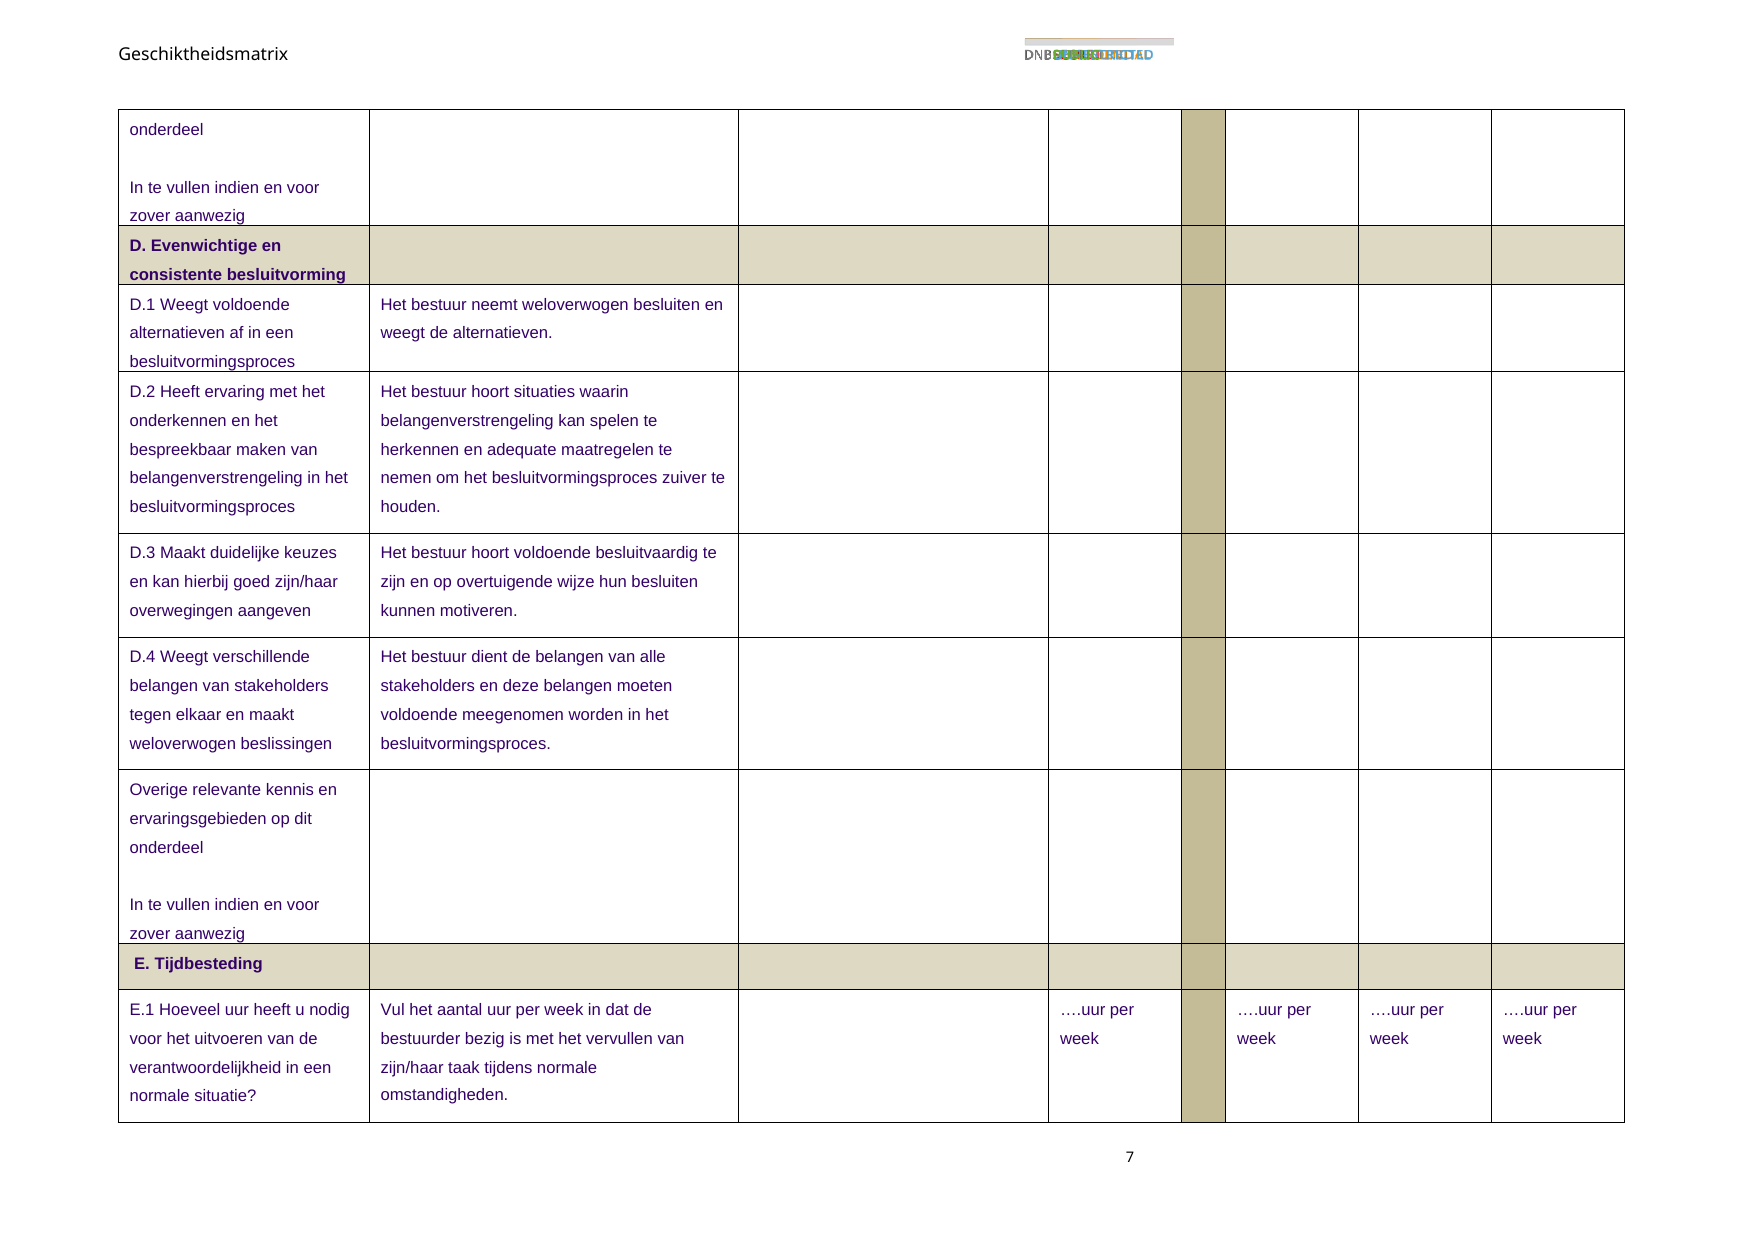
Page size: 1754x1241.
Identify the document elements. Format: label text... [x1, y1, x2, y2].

table_cell [1049, 944, 1181, 989]
table_cell [1182, 770, 1225, 943]
table_cell [1182, 285, 1225, 371]
table_cell [1049, 372, 1181, 533]
table_cell [1182, 638, 1225, 769]
table_cell [1359, 110, 1491, 225]
table_cell [1226, 285, 1358, 371]
table_cell [1492, 770, 1624, 943]
table_cell [1226, 372, 1358, 533]
table_cell [739, 990, 1048, 1122]
table_cell E. Tijdbesteding [119, 944, 369, 989]
table_cell [1182, 110, 1225, 225]
table_cell [739, 226, 1048, 284]
table_cell [739, 110, 1048, 225]
table_cell [1359, 638, 1491, 769]
table_cell [1492, 638, 1624, 769]
table_cell Het bestuur hoort voldoende besluitvaardig te zijn en op overtuigende wijze hun besluiten kunnen motiveren. [370, 534, 738, 637]
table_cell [119, 110, 369, 225]
table_cell [1359, 372, 1491, 533]
table_cell [1226, 110, 1358, 225]
table_cell Het bestuur dient de belangen van alle stakeholders en deze belangen moeten voldoende meegenomen worden in het besluitvormingsproces. [370, 638, 738, 769]
table_cell [1182, 990, 1225, 1122]
table_cell [1226, 770, 1358, 943]
table_cell [1492, 226, 1624, 284]
table_cell [1049, 534, 1181, 637]
table_cell D. Evenwichtige en consistente besluitvorming [119, 226, 369, 284]
table_cell E.1 Hoeveel uur heeft u nodig voor het uitvoeren van de verantwoordelijkheid in een normale situatie? [119, 990, 369, 1122]
table_cell [1226, 944, 1358, 989]
table_cell D.1 Weegt voldoende alternatieven af in een besluitvormingsproces [119, 285, 369, 371]
table_cell [1182, 372, 1225, 533]
table_cell [1359, 944, 1491, 989]
table_cell ….uur per week [1226, 990, 1358, 1122]
table_cell [1049, 638, 1181, 769]
table_cell [370, 110, 738, 225]
table_cell [739, 534, 1048, 637]
table_cell [370, 226, 738, 284]
table_cell [1182, 226, 1225, 284]
table_cell [739, 372, 1048, 533]
table_cell [1182, 944, 1225, 989]
table_cell [1359, 770, 1491, 943]
table_cell [1492, 534, 1624, 637]
table_cell [1492, 944, 1624, 989]
table_cell [1359, 226, 1491, 284]
table_cell [739, 285, 1048, 371]
table_cell D.2 Heeft ervaring met het onderkennen en het bespreekbaar maken van belangenverstrengeling in het besluitvormingsproces [119, 372, 369, 533]
table_cell [1226, 638, 1358, 769]
picture [1007, 19, 1192, 73]
table_cell [1049, 110, 1181, 225]
table_cell [1492, 372, 1624, 533]
table_cell D.3 Maakt duidelijke keuzes en kan hierbij goed zijn/haar overwegingen aangeven [119, 534, 369, 637]
table_cell [739, 770, 1048, 943]
table_cell [1049, 285, 1181, 371]
table_cell ….uur per week [1049, 990, 1181, 1122]
table_cell [1226, 534, 1358, 637]
table_cell [1049, 770, 1181, 943]
table_cell [1359, 534, 1491, 637]
table_cell D.4 Weegt verschillende belangen van stakeholders tegen elkaar en maakt weloverwogen beslissingen [119, 638, 369, 769]
table_cell [370, 944, 738, 989]
table_cell [1049, 226, 1181, 284]
table_cell ….uur per week [1492, 990, 1624, 1122]
table_cell Overige relevante kennis en ervaringsgebieden op dit onderdeel In te vullen indien en voor zover aanwezig [119, 770, 369, 943]
table_cell Het bestuur hoort situaties waarin belangenverstrengeling kan spelen te herkennen en adequate maatregelen te nemen om het besluitvormingsproces zuiver te houden. [370, 372, 738, 533]
table_cell Het bestuur neemt weloverwogen besluiten en weegt de alternatieven. [370, 285, 738, 371]
table_cell [1492, 285, 1624, 371]
table_cell [739, 638, 1048, 769]
table_cell Vul het aantal uur per week in dat de bestuurder bezig is met het vervullen van zijn/haar taak tijdens normale omstandigheden. [370, 990, 738, 1122]
table_cell ….uur per week [1359, 990, 1491, 1122]
table_cell [1226, 226, 1358, 284]
table_cell [1492, 110, 1624, 225]
table_cell [739, 944, 1048, 989]
table_cell [1182, 534, 1225, 637]
table_cell [370, 770, 738, 943]
table_cell [1359, 285, 1491, 371]
